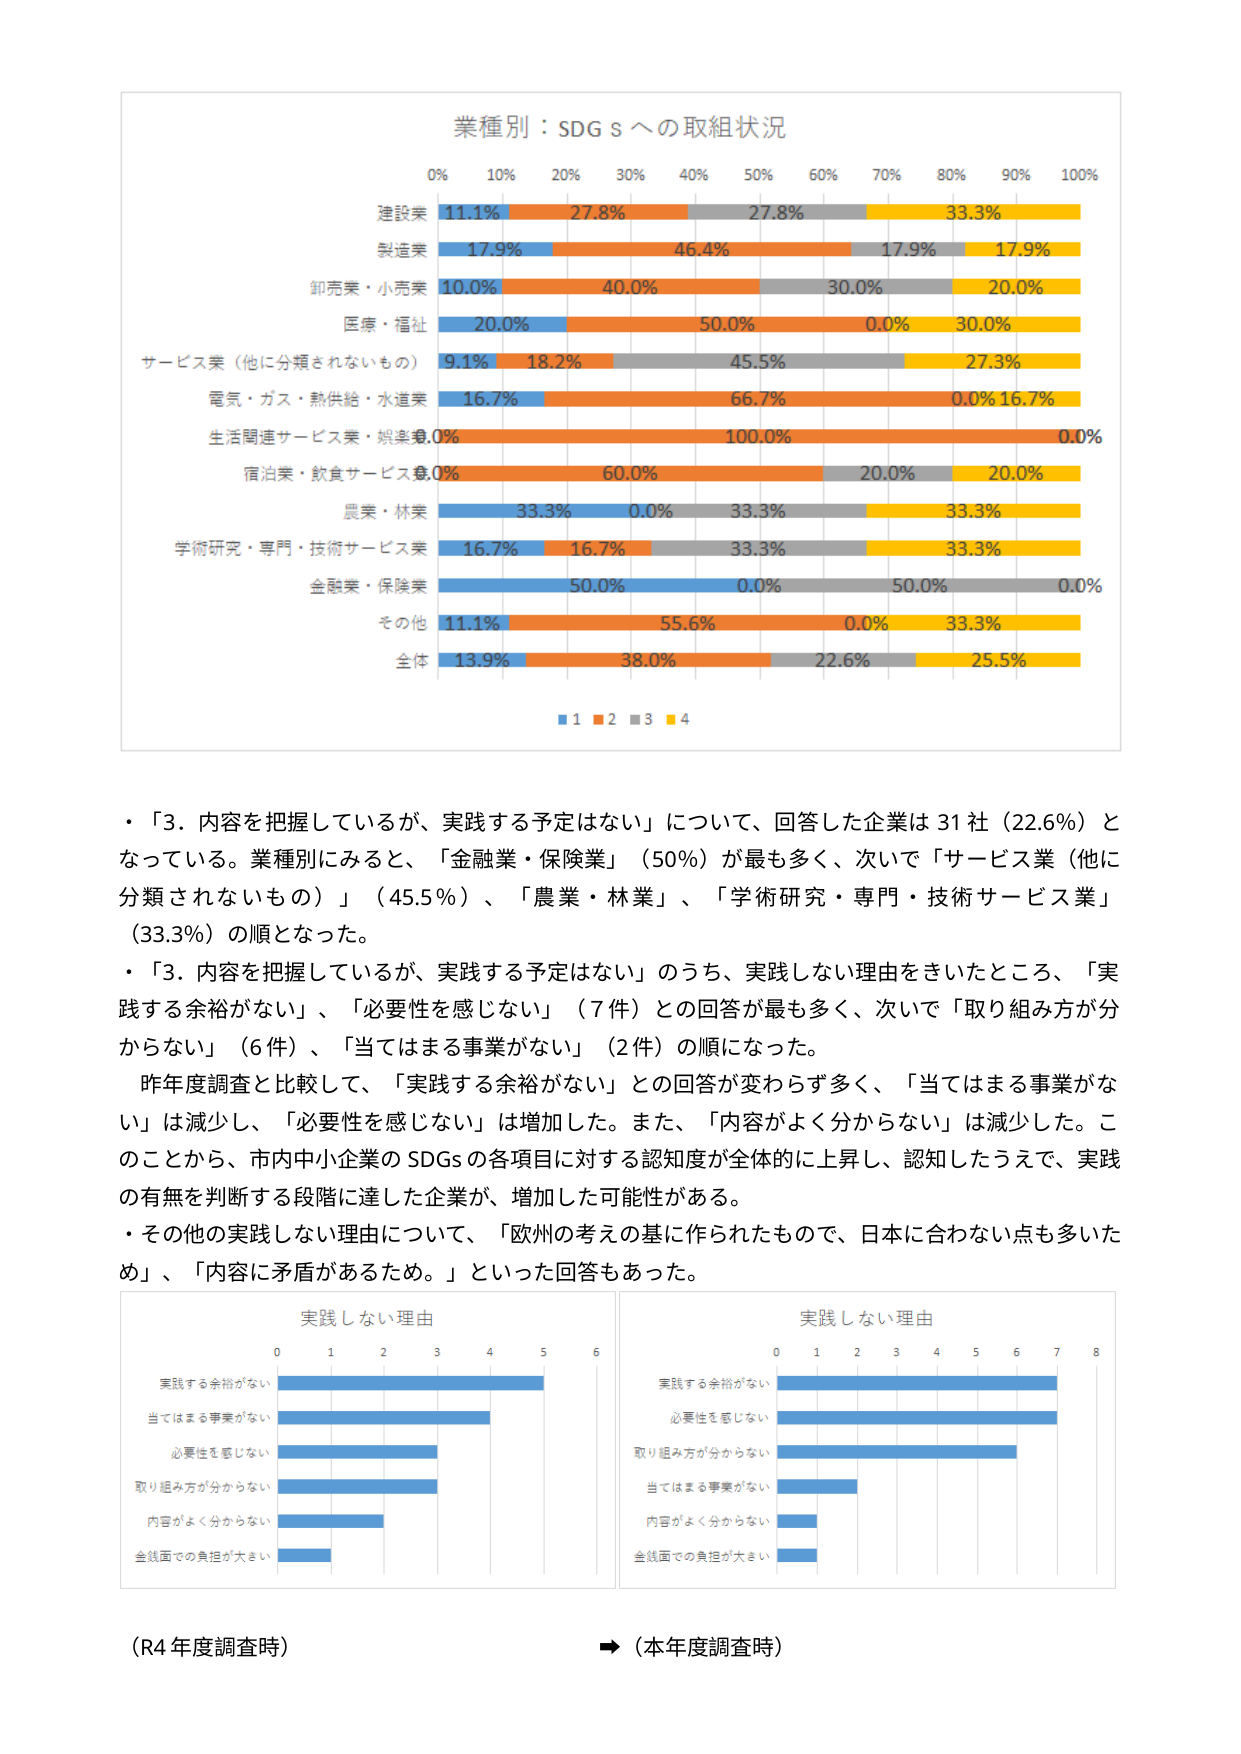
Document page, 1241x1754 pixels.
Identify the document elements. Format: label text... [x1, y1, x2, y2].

text （R4年度調査時） ➡（本年度調査時） [118, 1627, 1122, 1664]
text 昨年度調査と比較して、「実践する余裕がない」との回答が変わらず多く、「当てはまる事業がない」は減少し、「必要性を感じない」は増加した。また、「内容がよく分からない」は減少した。このことから、市内中小企業のSDGsの各項目に対する認知度が全体的に上昇し、認知したうえで、実践の有無を判断する段階に達した企業が、増加した可能性がある。 [118, 1064, 1122, 1214]
text ・その他の実践しない理由について、「欧州の考えの基に作られたもので、日本に合わない点も多いため」、「内容に矛盾があるため。」といった回答もあった。 [118, 1214, 1122, 1289]
text ・「3．内容を把握しているが、実践する予定はない」について、回答した企業は31社（22.6％）となっている。業種別にみると、「金融業・保険業」（50％）が最も多く、次いで「サービス業（他に分類されないもの）」（45.5％）、「農業・林業」、「学術研究・専門・技術サービス業」（33.3％）の順となった。 [118, 802, 1122, 952]
picture [118, 89, 1123, 753]
picture [118, 1289, 1118, 1590]
text ・「3．内容を把握しているが、実践する予定はない」のうち、実践しない理由をきいたところ、「実践する余裕がない」、「必要性を感じない」（７件）との回答が最も多く、次いで「取り組み方が分からない」（6件）、「当てはまる事業がない」（2件）の順になった。 [118, 952, 1122, 1064]
